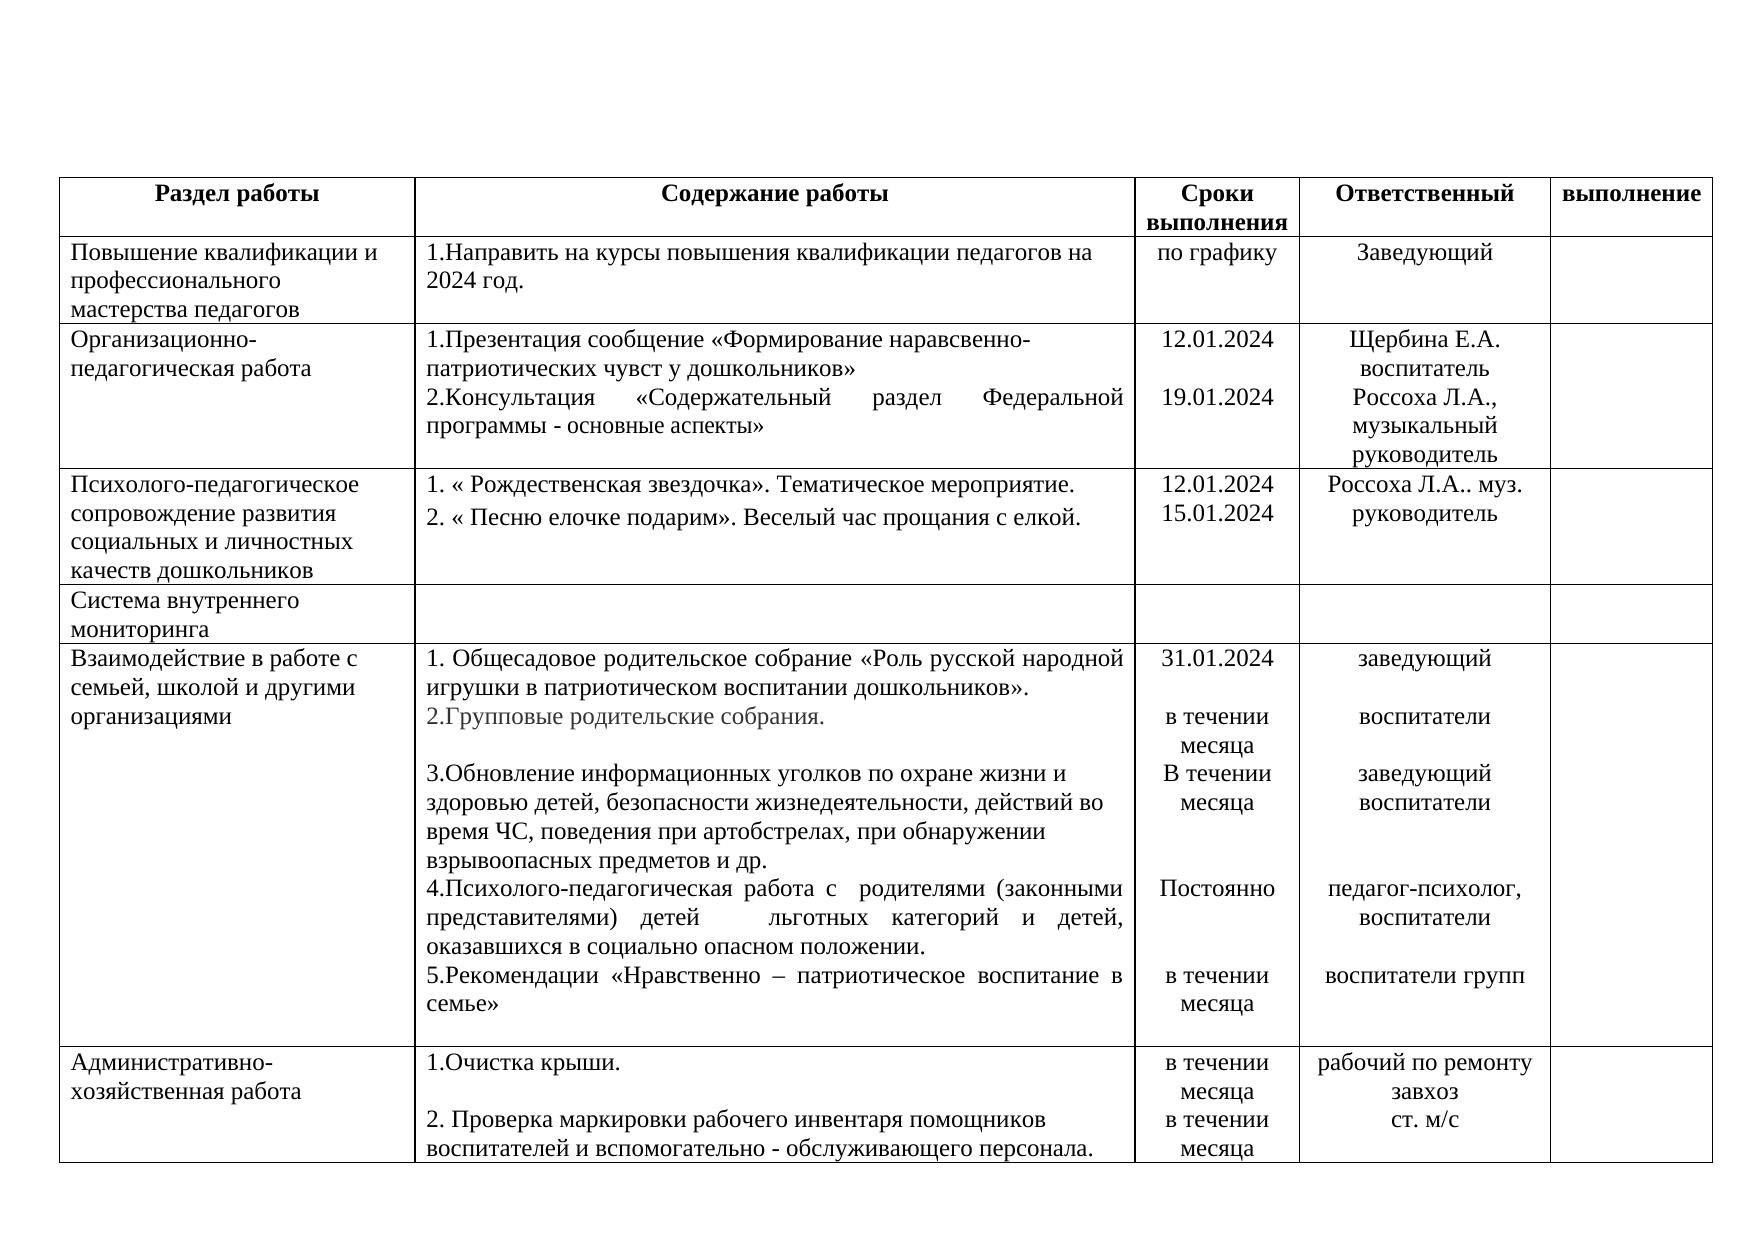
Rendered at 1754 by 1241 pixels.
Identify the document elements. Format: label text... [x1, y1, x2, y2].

table_cell [1551, 644, 1712, 1046]
table_cell 1.Направить на курсы повышения квалификации педагогов на 2024 год. [416, 237, 1134, 323]
table_cell Система внутреннего мониторинга [60, 585, 414, 642]
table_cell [1136, 1047, 1299, 1162]
table_cell по графику [1136, 237, 1299, 323]
table_header выполнение [1551, 178, 1712, 236]
table_header Раздел работы [60, 178, 414, 236]
table_cell [1551, 469, 1712, 584]
table_cell Повышение квалификации и профессионального мастерства педагогов [60, 237, 414, 323]
table_cell Заведующий [1300, 237, 1550, 323]
table_cell [416, 585, 1134, 642]
table_header Содержание работы [416, 178, 1134, 236]
table_cell [1300, 585, 1550, 642]
table_cell 1.Презентация сообщение «Формирование наравсвенно-патриотических чувст у дошкольников» 2.Консультация «Содержательный раздел Федеральной программы - основные аспекты» [416, 324, 1134, 468]
table_cell заведующий воспитатели заведующий воспитатели педагог-психолог, воспитатели воспитатели групп [1300, 644, 1550, 1046]
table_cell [416, 1047, 1134, 1162]
table_header Ответственный [1300, 178, 1550, 236]
table_cell 1. « Рождественская звездочка». Тематическое мероприятие. 2. « Песню елочке подарим». Веселый час прощания с елкой. [416, 469, 1134, 584]
table_cell Взаимодействие в работе с семьей, школой и другими организациями [60, 644, 414, 1046]
table_header Сроки выполнения [1136, 178, 1299, 236]
table_cell Щербина Е.А. воспитатель Россоха Л.А., музыкальный руководитель [1300, 324, 1550, 468]
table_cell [1300, 1047, 1550, 1162]
table_cell [1551, 237, 1712, 323]
table_cell Психолого-педагогическое сопровождение развития социальных и личностных качеств дошкольников [60, 469, 414, 584]
table_cell Организационно-педагогическая работа [60, 324, 414, 468]
table_cell [1136, 585, 1299, 642]
table_cell 12.01.2024 15.01.2024 [1136, 469, 1299, 584]
table_cell 1. Общесадовое родительское собрание «Роль русской народной игрушки в патриотическом воспитании дошкольников». 2.Групповые родительские собрания. 3.Обновление информационных уголков по охране жизни и здоровью детей, безопасности жизнедеятельности, действий во время ЧС, поведения при артобстрелах, при обнаружении взрывоопасных предметов и др. 4.Психолого-педагогическая работа с родителями (законными представителями) детей льготных категорий и детей, оказавшихся в социально опасном положении. 5.Рекомендации «Нравственно – патриотическое воспитание в семье» [416, 644, 1134, 1046]
table_cell [1551, 1047, 1712, 1162]
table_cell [60, 1047, 414, 1162]
table_cell Россоха Л.А.. муз. руководитель [1300, 469, 1550, 584]
table_cell [1551, 585, 1712, 642]
table_cell 12.01.2024 19.01.2024 [1136, 324, 1299, 468]
table_cell [1551, 324, 1712, 468]
table_cell 31.01.2024 в течении месяца В течении месяца Постоянно в течении месяца [1136, 644, 1299, 1046]
